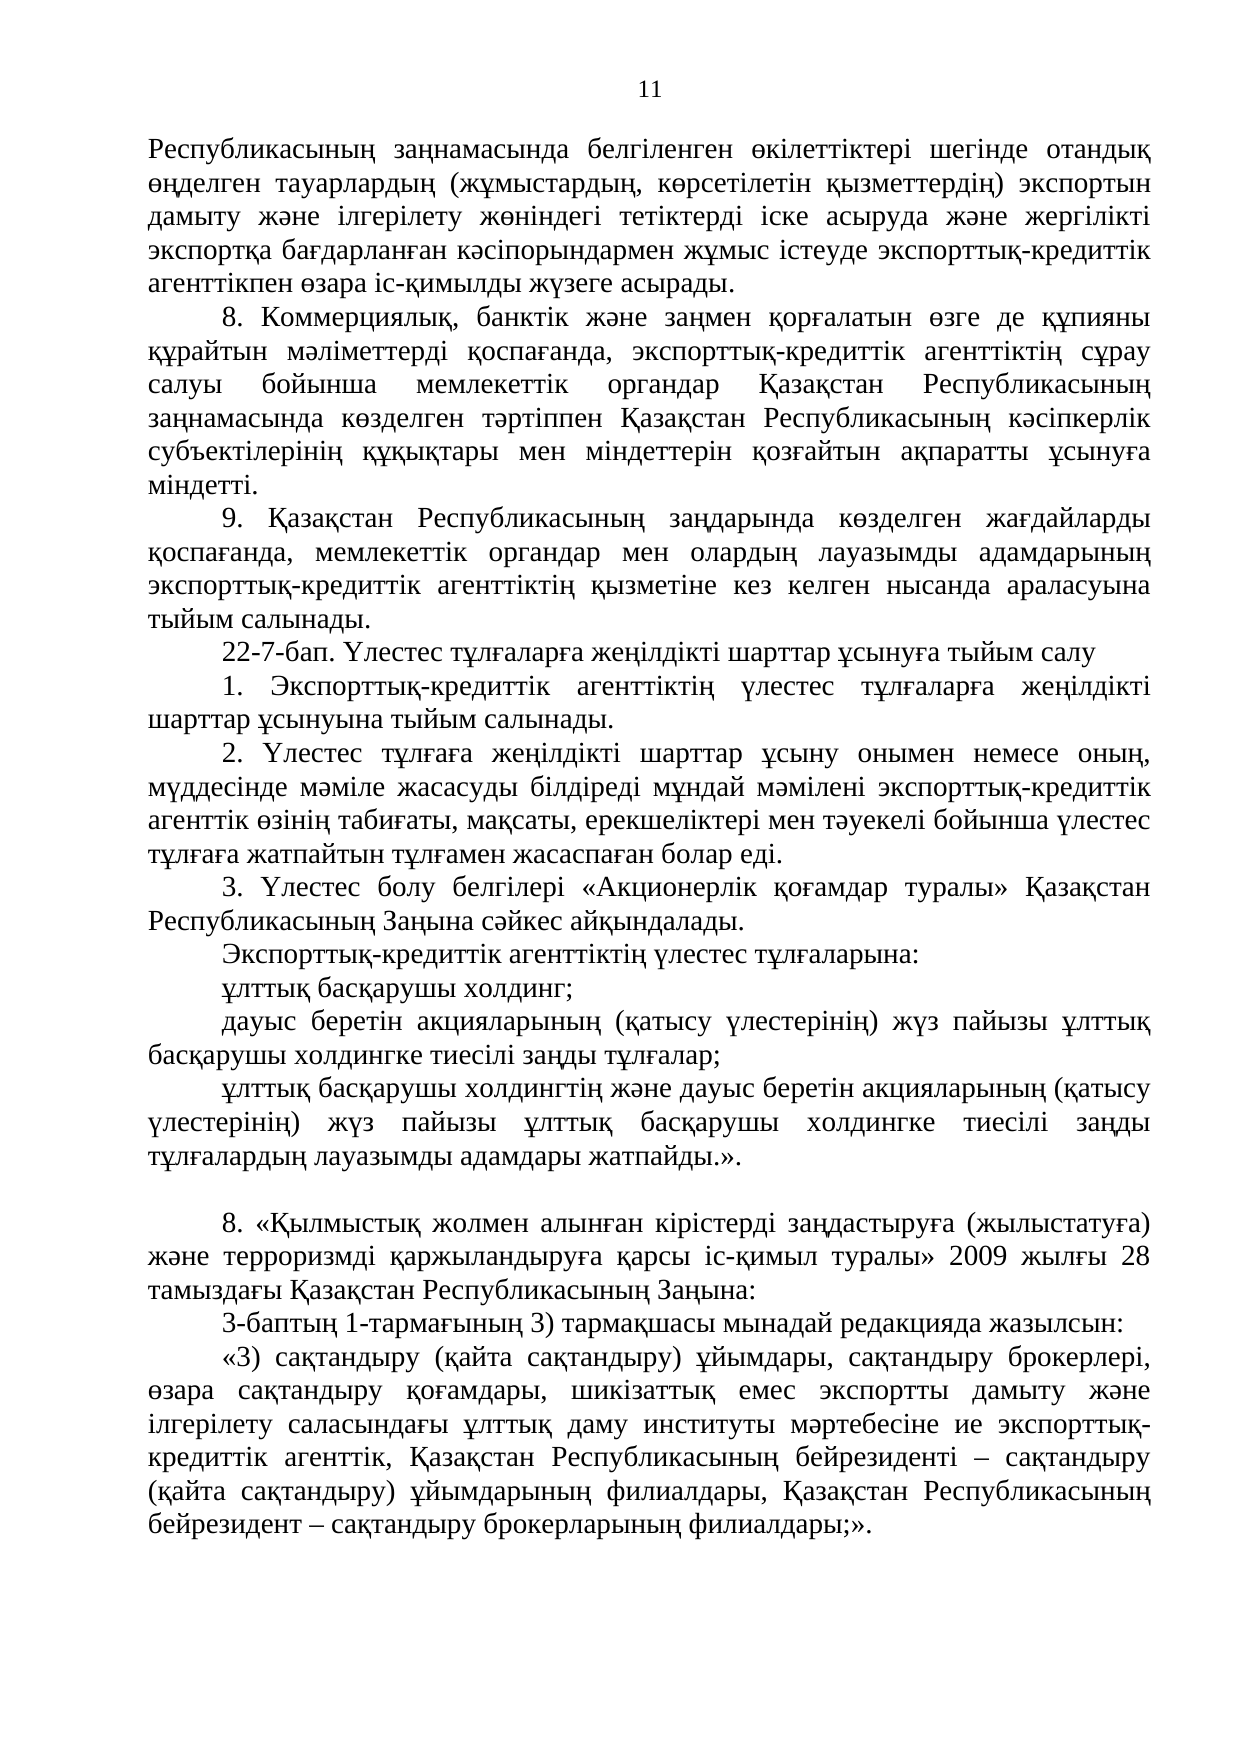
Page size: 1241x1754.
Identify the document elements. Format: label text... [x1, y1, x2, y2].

text ұлттық басқарушы холдинг; [148, 970, 1152, 1003]
text Экспорттық-кредиттік агенттіктің үлестес тұлғаларына: [148, 936, 1152, 970]
text 9. Қазақстан Республикасының заңдарында көзделген жағдайларды қоспағанда, мемлекеттік органдар мен олардың лауазымды адамдарының экспорттық-кредиттік агенттіктің қызметіне кез келген нысанда араласуына тыйым салынады. [148, 500, 1152, 634]
text 3-баптың 1-тармағының 3) тармақшасы мынадай редакцияда жазылсын: [148, 1305, 1152, 1339]
text 3. Үлестес болу белгілері «Акционерлік қоғамдар туралы» Қазақстан Республикасының Заңына сәйкес айқындалады. [148, 869, 1152, 936]
text 2. Үлестес тұлғаға жеңілдікті шарттар ұсыну онымен немесе оның, мүддесінде мәміле жасасуды білдіреді мұндай мәмілені экспорттық-кредиттік агенттік өзінің табиғаты, мақсаты, ерекшеліктері мен тәуекелі бойынша үлестес тұлғаға жатпайтын тұлғамен жасаспаған болар еді. [148, 735, 1152, 869]
text дауыс беретін акцияларының (қатысу үлестерінің) жүз пайызы ұлттық басқарушы холдингке тиесілі заңды тұлғалар; [148, 1003, 1152, 1071]
text 8. Коммерциялық, банктік және заңмен қорғалатын өзге де құпияны құрайтын мәліметтерді қоспағанда, экспорттық-кредиттік агенттіктің сұрау салуы бойынша мемлекеттік органдар Қазақстан Республикасының заңнамасында көзделген тәртіппен Қазақстан Республикасының кәсіпкерлік субъектілерінің құқықтары мен міндеттерін қозғайтын ақпаратты ұсынуға міндетті. [148, 299, 1152, 500]
text 1. Экспорттық-кредиттік агенттіктің үлестес тұлғаларға жеңілдікті шарттар ұсынуына тыйым салынады. [148, 668, 1152, 735]
text «3) сақтандыру (қайта сақтандыру) ұйымдары, сақтандыру брокерлері, өзара сақтандыру қоғамдары, шикізаттық емес экспортты дамыту және ілгерілету саласындағы ұлттық даму институты мәртебесіне ие экспорттық-кредиттік агенттік, Қазақстан Республикасының бейрезиденті – сақтандыру (қайта сақтандыру) ұйымдарының филиалдары, Қазақстан Республикасының бейрезидент – сақтандыру брокерларының филиалдары;». [148, 1339, 1152, 1540]
text 8. «Қылмыстық жолмен алынған кірістерді заңдастыруға (жылыстатуға) және терроризмді қаржыландыруға қарсы іс-қимыл туралы» 2009 жылғы 28 тамыздағы Қазақстан Республикасының Заңына: [148, 1205, 1152, 1305]
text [148, 131, 1152, 299]
text ұлттық басқарушы холдингтің және дауыс беретін акцияларының (қатысу үлестерінің) жүз пайызы ұлттық басқарушы холдингке тиесілі заңды тұлғалардың лауазымды адамдары жатпайды.». [148, 1071, 1152, 1171]
text 22-7-бап. Үлестес тұлғаларға жеңілдікті шарттар ұсынуға тыйым салу [148, 634, 1152, 668]
